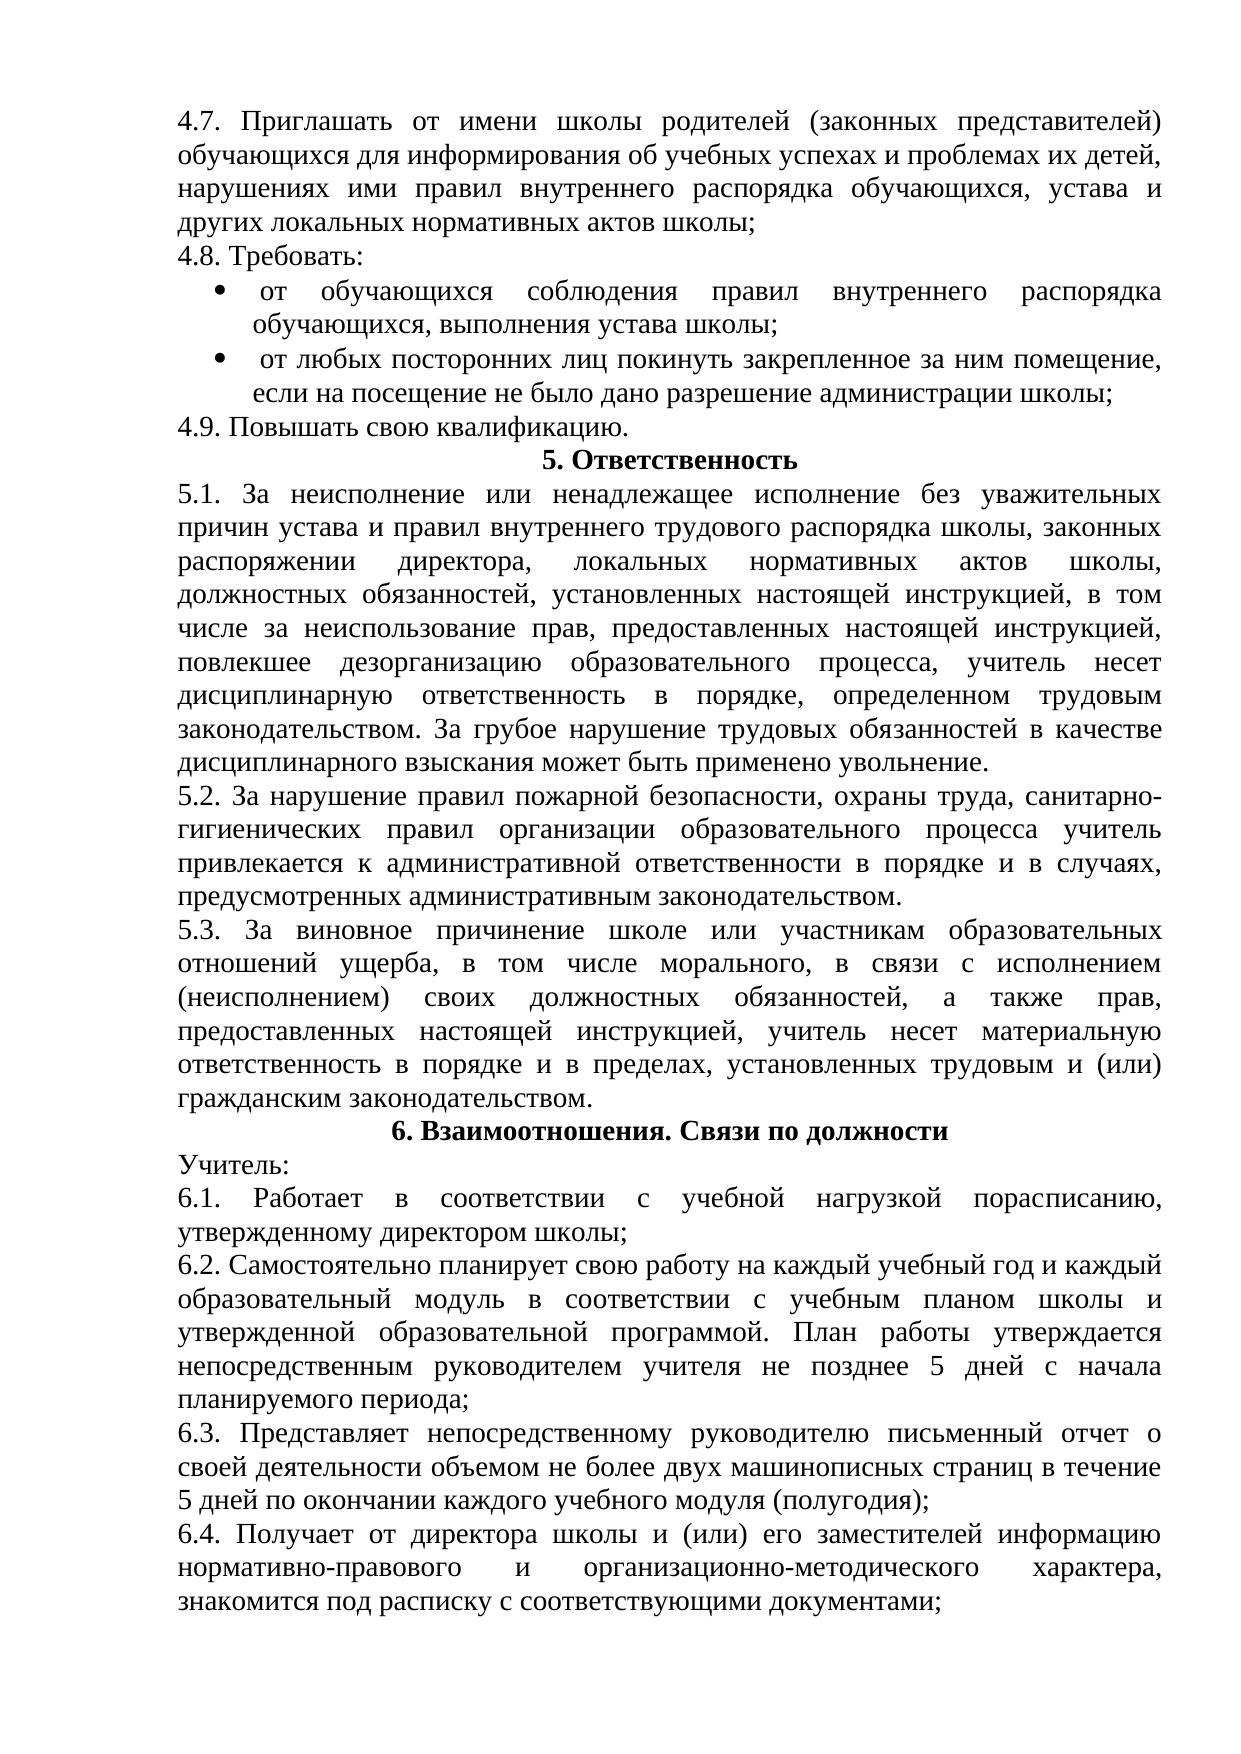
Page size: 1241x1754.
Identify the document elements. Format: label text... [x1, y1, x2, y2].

text 6.4. Получает от директора школы и (или) его заместителей информацию нормативно-правового и организационно-методического характера, знакомится под расписку с соответствующими документами; [177, 1516, 1162, 1616]
text 5. Ответственность [177, 442, 1162, 476]
text 6.2. Самостоятельно планирует свою работу на каждый учебный год и каждый образовательный модуль в со​ответствии с учебным планом школы и утвержденной образовательной программой. План работы утверждается непосредственным руководителем учителя не позднее 5 дней с начала планируемого периода; [177, 1247, 1162, 1415]
list ​ от любых посторонних лиц покинуть закрепленное за ним помещение, если на посещение не было дано разрешение администрации школы; [215, 340, 1162, 409]
text 6.1. Работает в соответствии с учебной нагрузкой порас​писанию, утвержденному директором школы; [177, 1180, 1162, 1247]
text 6.3. Представляет непосредственному руководителю письменный отчет о своей деятельности объемом не более двух машинописных страниц в течение 5 дней по окончании каждого учебного модуля (полугодия); [177, 1415, 1162, 1516]
text 5.2. За нарушение правил пожарной безопасности, охра​ны труда, санитарно-гигиенических правил организации образовательного процесса учитель привлекается к ад​министративной ответственности в порядке и в случаях, предусмотренных административным законодательством. [177, 778, 1162, 912]
text Учитель: [177, 1147, 1162, 1180]
text 5.3. За виновное причинение школе или участникам обра​зовательных отношений ущерба, в том числе морального, в связи с исполнением (неисполнением) своих долж​ностных обязанностей, а также прав, предоставленных настоящей инструкцией, учитель несет материальную ответственность в порядке и в пределах, установленных трудовым и (или) гражданским законодательством. [177, 912, 1162, 1113]
list ​ от обучающихся соблюдения правил внутреннего распорядка обучающихся, выполнения устава школы; [215, 271, 1162, 340]
text 5.1. За неисполнение или ненадлежащее исполнение без уважительных причин устава и правил внутреннего трудового распорядка школы, законных распоряжении дирек​тора, локальных нормативных актов школы, должностных обязанностей, установленных настоящей инструкцией, в том числе за неиспользование прав, предоставленных настоящей инструкцией, повлекшее дезорганизацию образовательного процесса, учитель несет дисциплинар​ную ответственность в порядке, определенном трудовым законодательством. За грубое нарушение трудовых обя​занностей в качестве дисциплинарного взыскания может быть применено увольнение. [177, 476, 1162, 778]
text 4.7. Приглашать от имени школы родителей (законных представителей) обучающихся для информирования об учебных успехах и проблемах их детей, нарушениях ими правил внутреннего распорядка обучающихся, устава и других локальных нормативных актов школы; [177, 103, 1162, 238]
text 6. Взаимоотношения. Связи по должности [177, 1113, 1162, 1147]
text 4.8. Требовать: [177, 238, 1162, 271]
text 4.9. Повышать свою квалификацию. [177, 409, 1162, 442]
